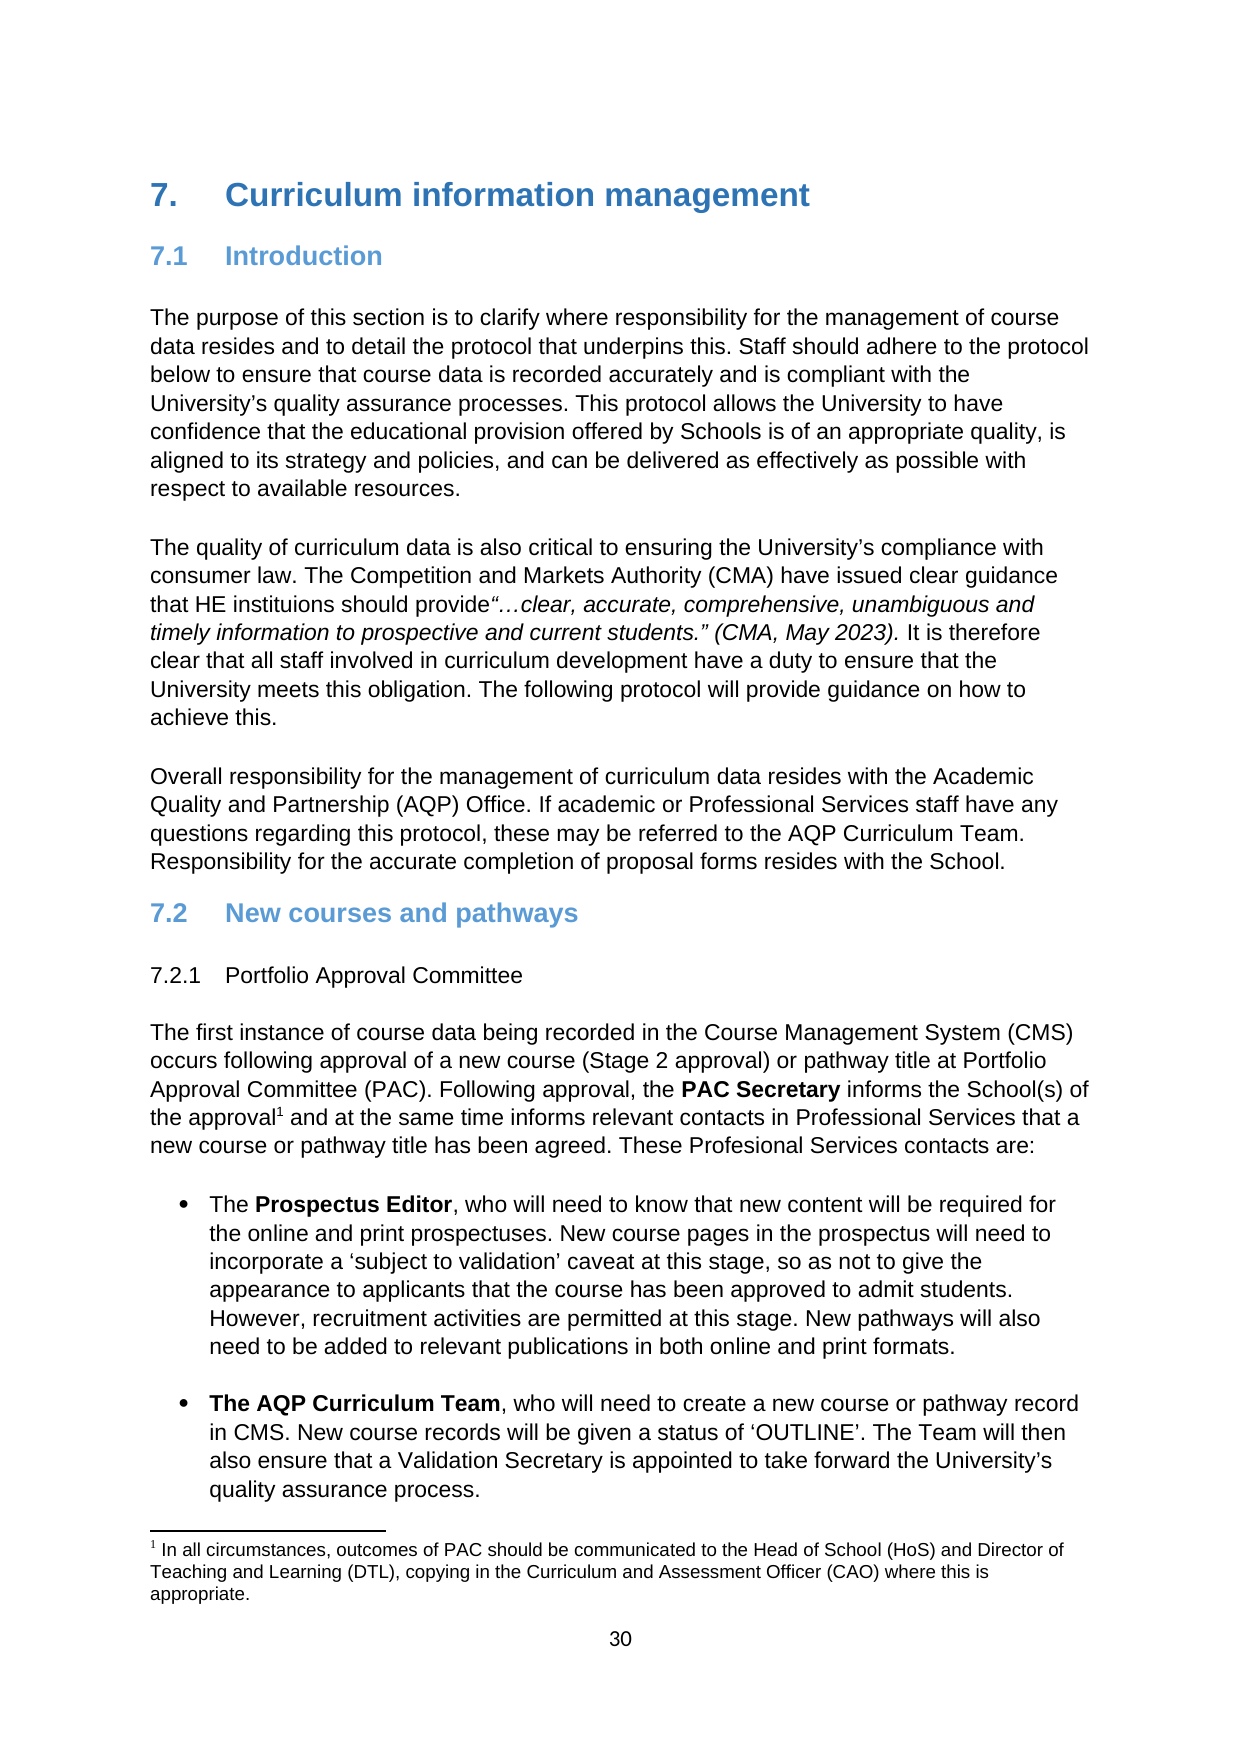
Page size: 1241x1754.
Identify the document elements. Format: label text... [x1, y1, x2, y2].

subtitle 7. Curriculum information management [150, 175, 1090, 213]
list The AQP Curriculum Team, who will need to create a new course or pathway record in CMS. New course records will be given a status of ‘OUTLINE’. The Team will then also ensure that a Validation Secretary is appointed to take forward the University’s quality assurance process. [179, 1390, 1090, 1502]
list The first instance of course data being recorded in the Course Management System (CMS) occurs following approval of a new course (Stage 2 approval) or pathway title at Portfolio Approval Committee (PAC). Following approval, the PAC Secretary informs the School(s) of the approval and at the same time informs relevant contacts in Professional Services that a new course or pathway title has been agreed. These Profesional Services contacts are: [150, 1019, 1090, 1159]
list The purpose of this section is to clarify where responsibility for the management of course data resides and to detail the protocol that underpins this. Staff should adhere to the protocol below to ensure that course data is recorded accurately and is compliant with the University’s quality assurance processes. This protocol allows the University to have confidence that the educational provision offered by Schools is of an appropriate quality, is aligned to its strategy and policies, and can be delivered as effectively as possible with respect to available resources. [150, 304, 1090, 501]
list The Prospectus Editor, who will need to know that new content will be required for the online and print prospectuses. New course pages in the prospectus will need to incorporate a ‘subject to validation’ caveat at this stage, so as not to give the appearance to applicants that the course has been approved to admit students. However, recruitment activities are permitted at this stage. New pathways will also need to be added to relevant publications in both online and print formats. [179, 1191, 1090, 1360]
list Overall responsibility for the management of curriculum data resides with the Academic Quality and Partnership (AQP) Office. If academic or Professional Services staff have any questions regarding this protocol, these may be referred to the AQP Curriculum Team. Responsibility for the accurate completion of proposal forms resides with the School. [150, 763, 1090, 874]
subtitle New courses and pathways [150, 897, 1090, 929]
list The quality of curriculum data is also critical to ensuring the University’s compliance with consumer law. The Competition and Markets Authority (CMA) have issued clear guidance that HE instituions should provide“…clear, accurate, comprehensive, unambiguous and timely information to prospective and current students.” (CMA, May 2023). It is therefore clear that all staff involved in curriculum development have a duty to ensure that the University meets this obligation. The following protocol will provide guidance on how to achieve this. [150, 534, 1090, 731]
text 7.2.1 Portfolio Approval Committee [150, 962, 1090, 988]
subtitle 7.1 Introduction [150, 240, 1090, 271]
